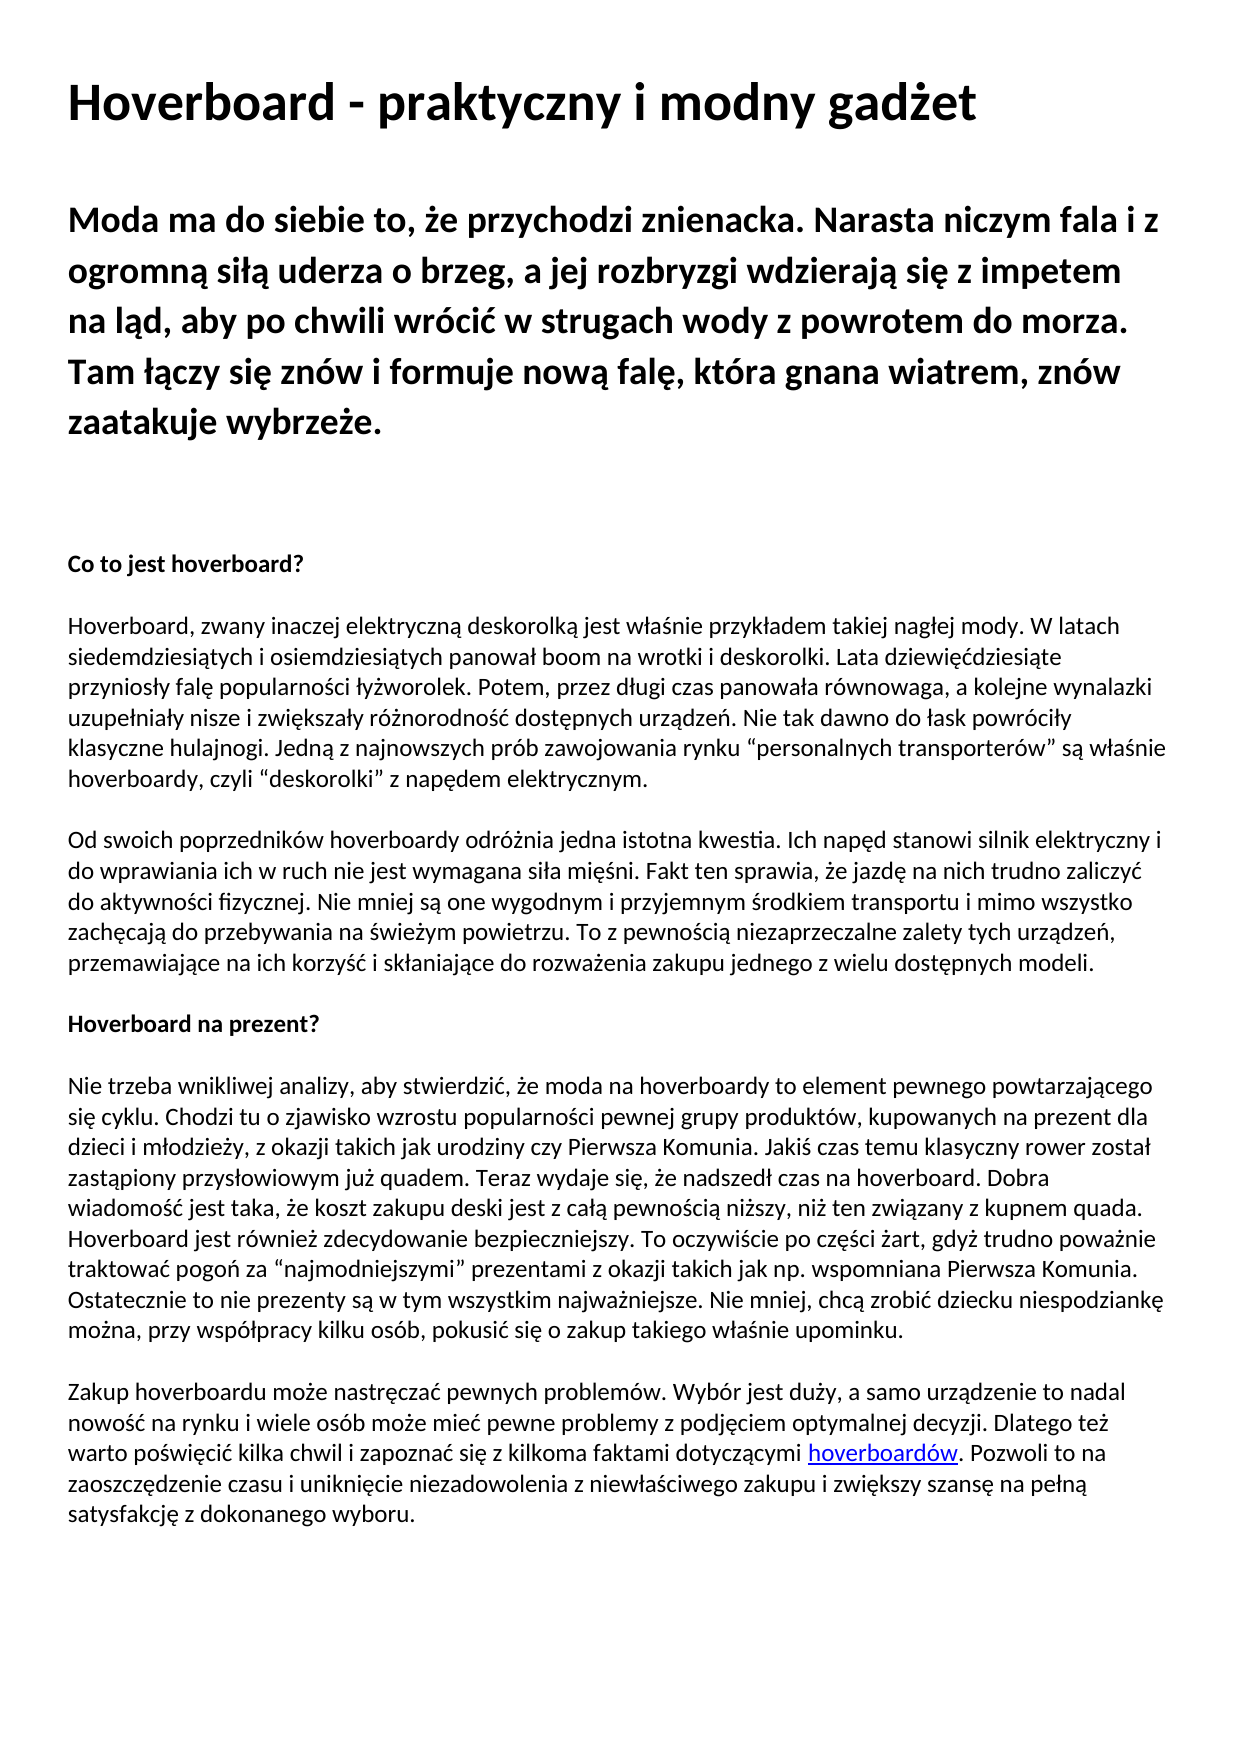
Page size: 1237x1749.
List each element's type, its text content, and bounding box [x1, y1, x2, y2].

text Moda ma do siebie to, że przychodzi znienacka. Narasta niczym fala i z ogromną siłą uderza o brzeg, a jej rozbryzgi wdzierają się z impetem na ląd, aby po chwili wrócić w strugach wody z powrotem do morza. Tam łączy się znów i formuje nową falę, która gnana wiatrem, znów zaatakuje wybrzeże. [68, 196, 1169, 444]
text Nie trzeba wnikliwej analizy, aby stwierdzić, że moda na hoverboardy to element pewnego powtarzającego się cyklu. Chodzi tu o zjawisko wzrostu popularności pewnej grupy produktów, kupowanych na prezent dla dzieci i młodzieży, z okazji takich jak urodziny czy Pierwsza Komunia. Jakiś czas temu klasyczny rower został zastąpiony przysłowiowym już quadem. Teraz wydaje się, że nadszedł czas na hoverboard. Dobra wiadomość jest taka, że koszt zakupu deski jest z całą pewnością niższy, niż ten związany z kupnem quada. Hoverboard jest również zdecydowanie bezpieczniejszy. To oczywiście po części żart, gdyż trudno poważnie traktować pogoń za “najmodniejszymi” prezentami z okazji takich jak np. wspomniana Pierwsza Komunia. Ostatecznie to nie prezenty są w tym wszystkim najważniejsze. Nie mniej, chcą zrobić dziecku niespodziankę można, przy współpracy kilku osób, pokusić się o zakup takiego właśnie upominku. [68, 1070, 1169, 1345]
text Hoverboard, zwany inaczej elektryczną deskorolką jest właśnie przykładem takiej nagłej mody. W latach siedemdziesiątych i osiemdziesiątych panował boom na wrotki i deskorolki. Lata dziewięćdziesiąte przyniosły falę popularności łyżworolek. Potem, przez długi czas panowała równowaga, a kolejne wynalazki uzupełniały nisze i zwiększały różnorodność dostępnych urządzeń. Nie tak dawno do łask powróciły klasyczne hulajnogi. Jedną z najnowszych prób zawojowania rynku “personalnych transporterów” są właśnie hoverboardy, czyli “deskorolki” z napędem elektrycznym. [68, 610, 1169, 793]
text Hoverboard - praktyczny i modny gadżet [68, 68, 1169, 134]
text Od swoich poprzedników hoverboardy odróżnia jedna istotna kwestia. Ich napęd stanowi silnik elektryczny i do wprawiania ich w ruch nie jest wymagana siła mięśni. Fakt ten sprawia, że jazdę na nich trudno zaliczyć do aktywności fizycznej. Nie mniej są one wygodnym i przyjemnym środkiem transportu i mimo wszystko zachęcają do przebywania na świeżym powietrzu. To z pewnością niezaprzeczalne zalety tych urządzeń, przemawiające na ich korzyść i skłaniające do rozważenia zakupu jednego z wielu dostępnych modeli. [68, 824, 1169, 977]
text Co to jest hoverboard? [68, 548, 1169, 579]
text Zakup hoverboardu może nastręczać pewnych problemów. Wybór jest duży, a samo urządzenie to nadal nowość na rynku i wiele osób może mieć pewne problemy z podjęciem optymalnej decyzji. Dlatego też warto poświęcić kilka chwil i zapoznać się z kilkoma faktami dotyczącymi hoverboardów. Pozwoli to na zaoszczędzenie czasu i uniknięcie niezadowolenia z niewłaściwego zakupu i zwiększy szansę na pełną satysfakcję z dokonanego wyboru. [68, 1376, 1169, 1529]
text Hoverboard na prezent? [68, 1008, 1169, 1039]
